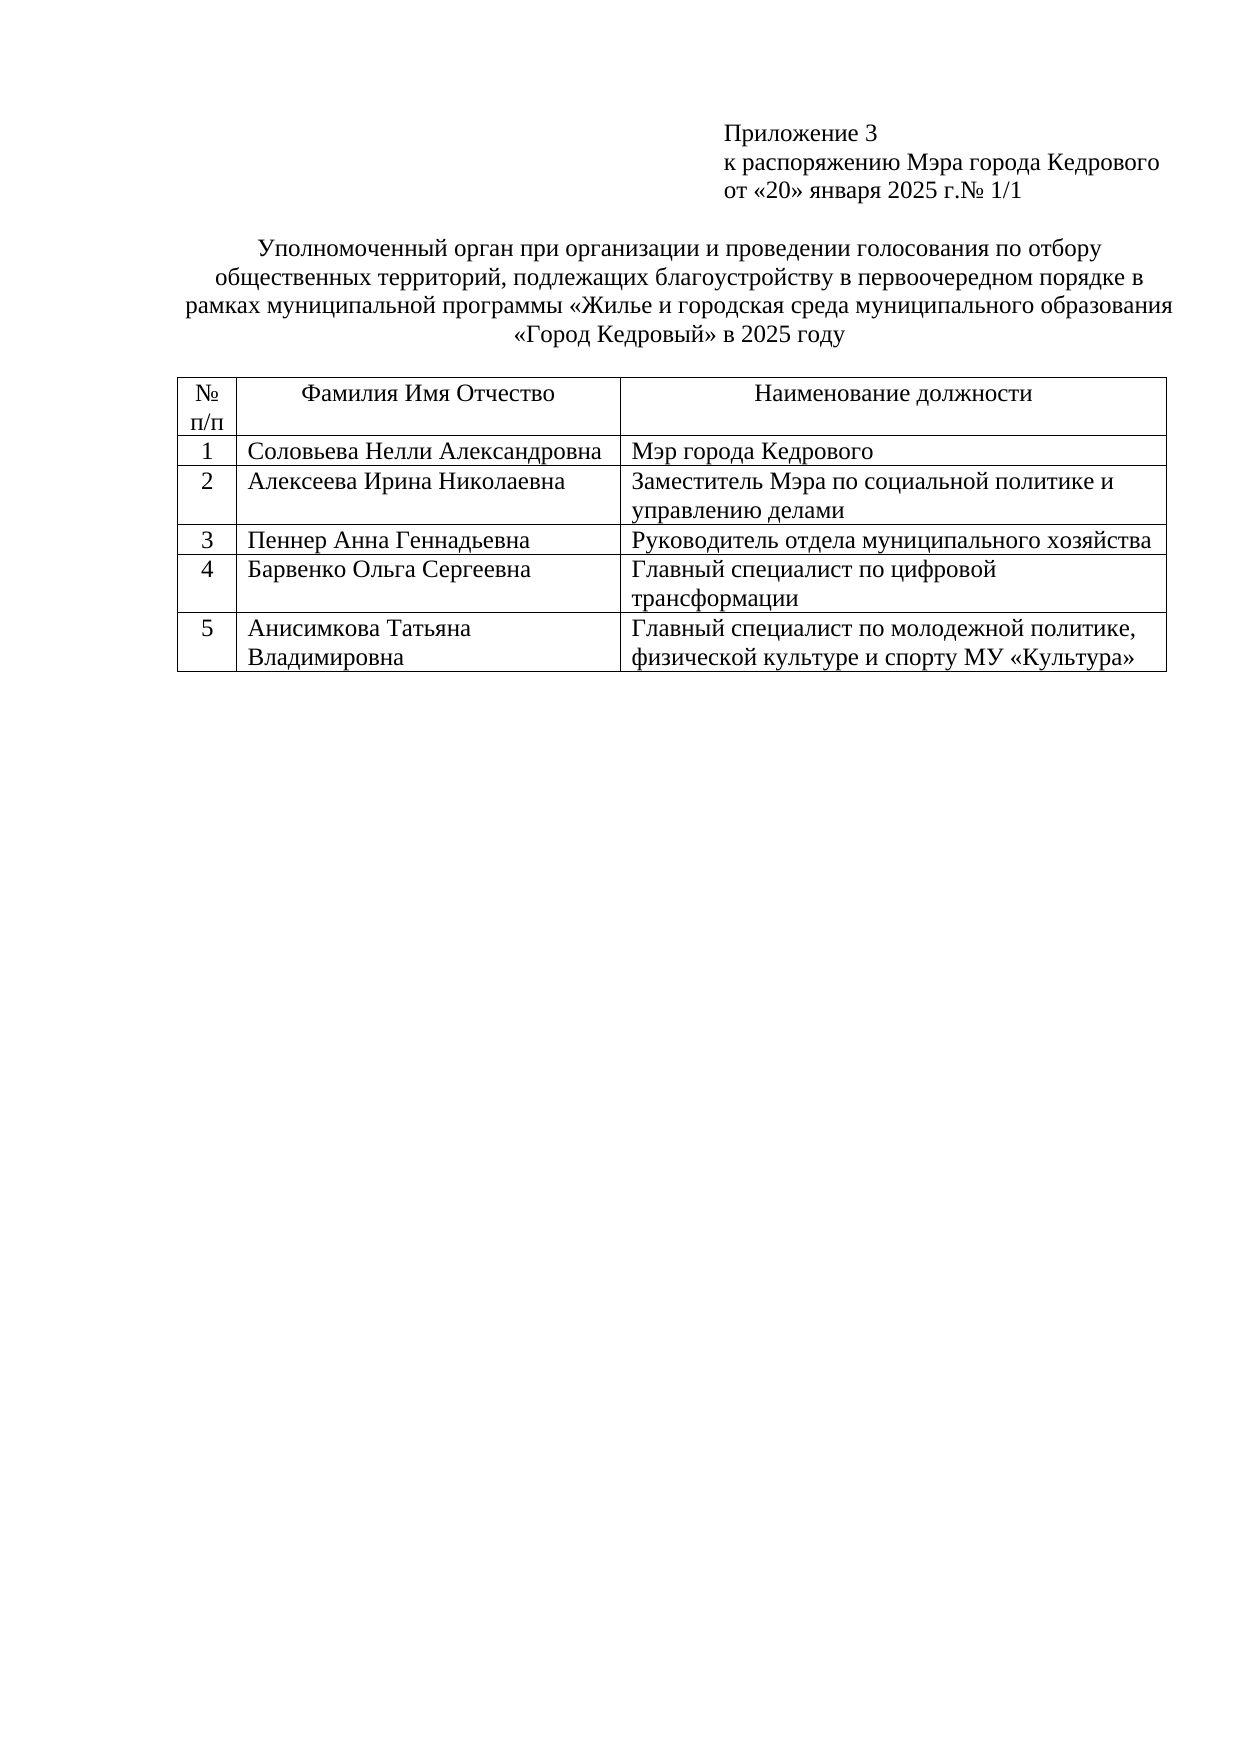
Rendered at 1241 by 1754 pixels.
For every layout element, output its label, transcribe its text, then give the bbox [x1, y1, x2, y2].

table_cell Алексеева Ирина Николаевна [237, 466, 620, 524]
table_cell Соловьева Нелли Александровна [237, 436, 620, 465]
text от «20» января 2025 г.№ 1/1 [177, 176, 1181, 204]
text к распоряжению Мэра города Кедрового [177, 147, 1181, 176]
text Приложение 3 [177, 118, 1181, 147]
table_cell Заместитель Мэра по социальной политике и управлению делами [621, 466, 1166, 524]
table_cell 4 [178, 555, 236, 612]
table_cell Анисимкова Татьяна Владимировна [237, 613, 620, 671]
table_cell Руководитель отдела муниципального хозяйства [621, 525, 1166, 553]
table_header Наименование должности [621, 378, 1166, 435]
table_header Фамилия Имя Отчество [237, 378, 620, 435]
table_cell Пеннер Анна Геннадьевна [237, 525, 620, 553]
table_cell Главный специалист по молодежной политике, физической культуре и спорту МУ «Культура» [621, 613, 1166, 671]
text Уполномоченный орган при организации и проведении голосования по отбору общественных территорий, подлежащих благоустройству в первоочередном порядке в рамках муниципальной программы «Жилье и городская среда муниципального образования «Город Кедровый» в 2025 году [177, 233, 1181, 348]
table_cell Мэр города Кедрового [621, 436, 1166, 465]
table_cell 2 [178, 466, 236, 524]
table_cell 3 [178, 525, 236, 553]
table_cell 5 [178, 613, 236, 671]
table_cell 1 [178, 436, 236, 465]
table_header № п/п [178, 378, 236, 435]
table_cell Барвенко Ольга Сергеевна [237, 555, 620, 612]
table_cell Главный специалист по цифровой трансформации [621, 555, 1166, 612]
